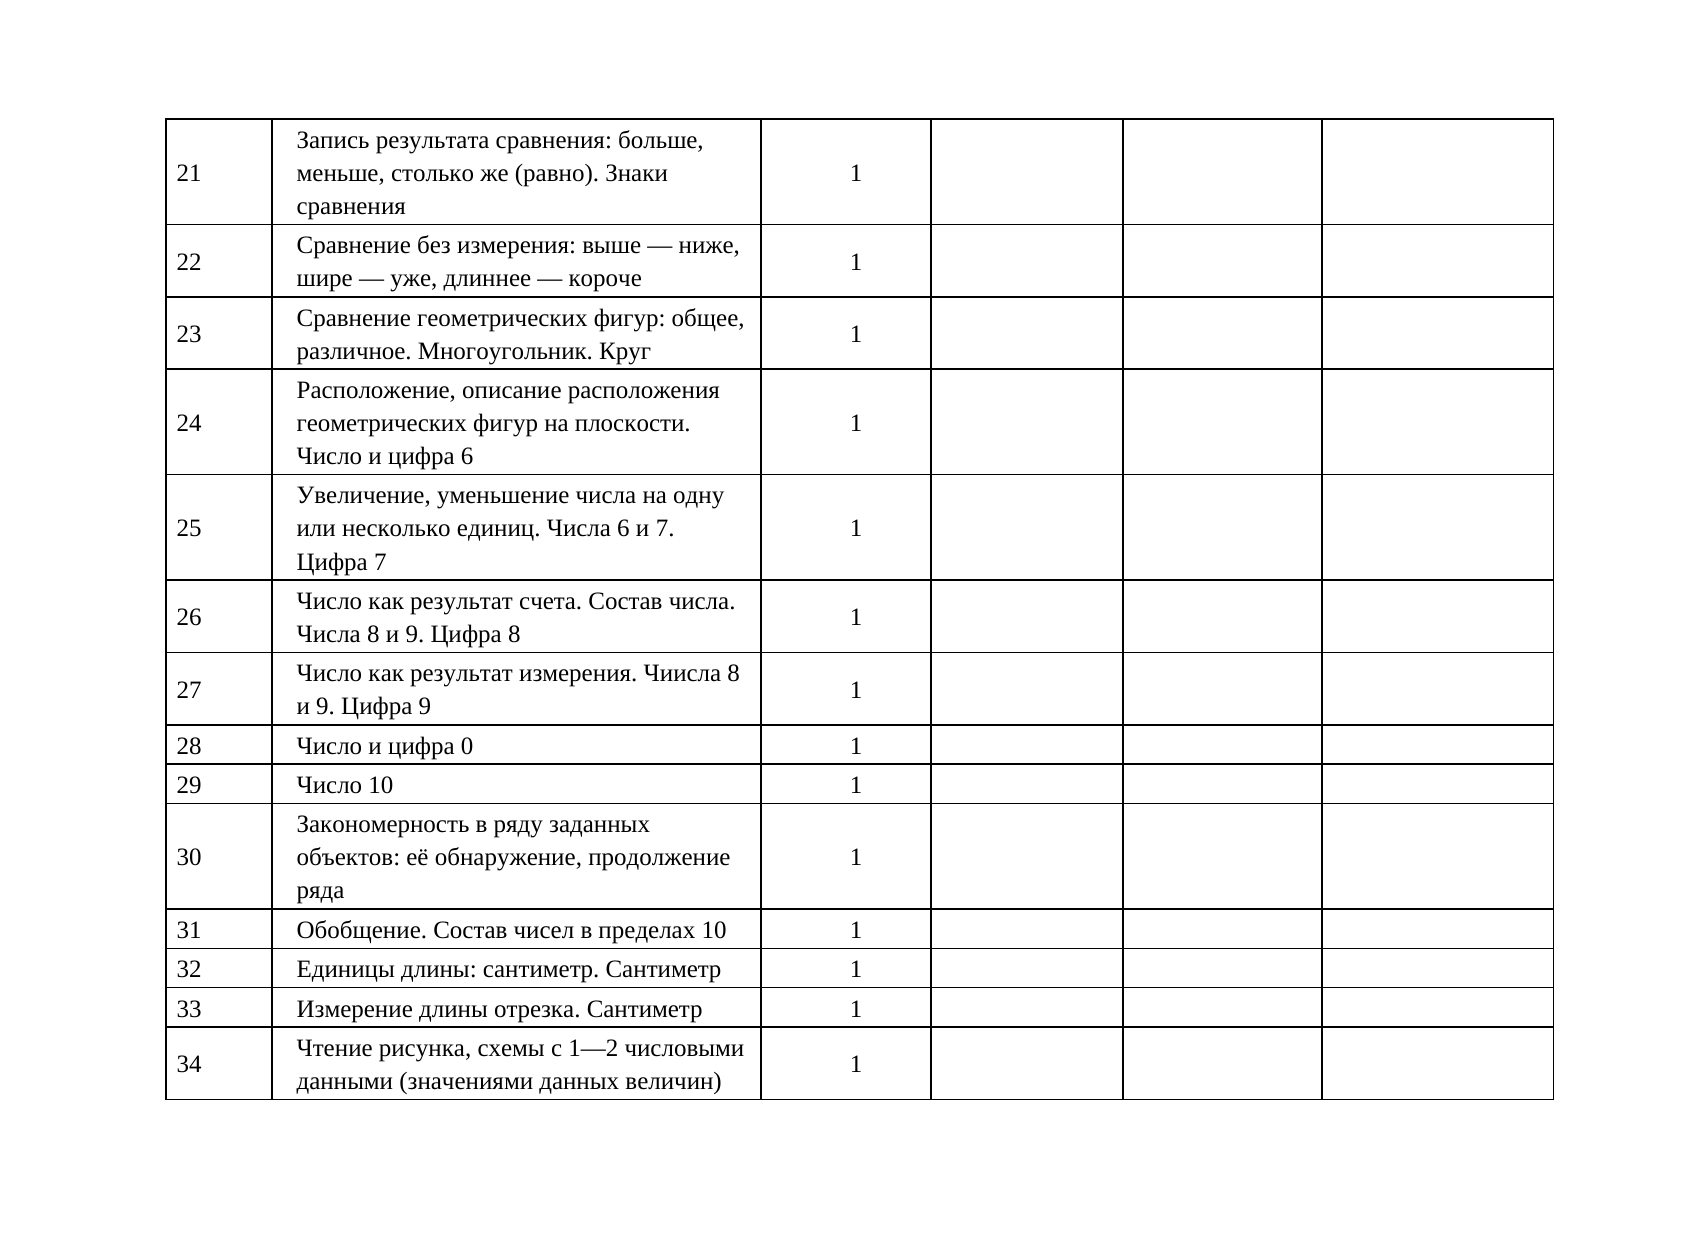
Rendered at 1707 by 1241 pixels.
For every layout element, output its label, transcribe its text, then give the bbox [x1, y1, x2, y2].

table_cell Закономерность в ряду заданных объектов: её обнаружение, продолжение ряда [273, 804, 760, 908]
table_cell [1124, 581, 1321, 652]
table_cell [1323, 653, 1553, 724]
table_cell 1 [762, 298, 930, 368]
table_cell [932, 120, 1122, 223]
table_cell Число 10 [273, 765, 760, 803]
table_cell Сравнение без измерения: выше — ниже, шире — уже, длиннее — короче [273, 225, 760, 296]
table_cell 28 [167, 726, 271, 763]
table_cell 1 [762, 726, 930, 763]
table_cell [1323, 581, 1553, 652]
table_cell 1 [762, 653, 930, 724]
table_cell [1124, 120, 1321, 223]
table_cell Увеличение, уменьшение числа на одну или несколько единиц. Числа 6 и 7. Цифра 7 [273, 475, 760, 579]
table_cell [1124, 949, 1321, 987]
table_cell 24 [167, 370, 271, 474]
table_cell 29 [167, 765, 271, 803]
table_cell 1 [762, 120, 930, 223]
table_cell [1124, 804, 1321, 908]
table_cell 27 [167, 653, 271, 724]
table_cell 1 [762, 949, 930, 987]
table_cell 1 [762, 225, 930, 296]
table_cell Сравнение геометрических фигур: общее, различное. Многоугольник. Круг [273, 298, 760, 368]
table_cell [932, 910, 1122, 947]
table_cell [932, 1028, 1122, 1099]
table_cell [1323, 804, 1553, 908]
table_cell [1323, 765, 1553, 803]
table_cell [1323, 910, 1553, 947]
table_cell [1124, 765, 1321, 803]
table_cell 21 [167, 120, 271, 223]
table_cell 30 [167, 804, 271, 908]
table_cell [932, 765, 1122, 803]
table_cell [932, 988, 1122, 1026]
table_cell [1124, 988, 1321, 1026]
table_cell 23 [167, 298, 271, 368]
table_cell Число как результат счета. Состав числа. Числа 8 и 9. Цифра 8 [273, 581, 760, 652]
table_cell [1124, 726, 1321, 763]
table_cell Число и цифра 0 [273, 726, 760, 763]
table_cell [932, 298, 1122, 368]
table_cell [1124, 653, 1321, 724]
table_cell [1323, 475, 1553, 579]
table_cell 1 [762, 581, 930, 652]
table_cell 1 [762, 370, 930, 474]
table_cell [932, 225, 1122, 296]
table_cell [1124, 225, 1321, 296]
table_cell 25 [167, 475, 271, 579]
table_cell Обобщение. Состав чисел в пределах 10 [273, 910, 760, 947]
table_cell [1124, 1028, 1321, 1099]
table_cell [932, 949, 1122, 987]
table_cell [1124, 910, 1321, 947]
table_cell Запись результата сравнения: больше, меньше, столько же (равно). Знаки сравнения [273, 120, 760, 223]
table_cell [932, 475, 1122, 579]
table_cell Число как результат измерения. Чиисла 8 и 9. Цифра 9 [273, 653, 760, 724]
table_cell 33 [167, 988, 271, 1026]
table_cell [1323, 225, 1553, 296]
table_cell 1 [762, 910, 930, 947]
table_cell 1 [762, 1028, 930, 1099]
table_cell [1124, 370, 1321, 474]
table_cell [932, 653, 1122, 724]
table_cell [1323, 1028, 1553, 1099]
table_cell [1323, 298, 1553, 368]
table_cell 1 [762, 988, 930, 1026]
table_cell 34 [167, 1028, 271, 1099]
table_cell 32 [167, 949, 271, 987]
table_cell 31 [167, 910, 271, 947]
table_cell 1 [762, 804, 930, 908]
table_cell 1 [762, 765, 930, 803]
table_cell [932, 581, 1122, 652]
table_cell 26 [167, 581, 271, 652]
table_cell Расположение, описание расположения геометрических фигур на плоскости. Число и цифра 6 [273, 370, 760, 474]
table_cell 22 [167, 225, 271, 296]
table_cell [932, 370, 1122, 474]
table_cell [1323, 949, 1553, 987]
table_cell [932, 726, 1122, 763]
table_cell [1323, 370, 1553, 474]
table_cell [932, 804, 1122, 908]
table_cell Чтение рисунка, схемы с 1—2 числовыми данными (значениями данных величин) [273, 1028, 760, 1099]
table_cell [1323, 120, 1553, 223]
table_cell [1124, 298, 1321, 368]
table_cell Единицы длины: сантиметр. Сантиметр [273, 949, 760, 987]
table_cell [1323, 726, 1553, 763]
table_cell 1 [762, 475, 930, 579]
table_cell [1323, 988, 1553, 1026]
table_cell Измерение длины отрезка. Сантиметр [273, 988, 760, 1026]
table_cell [1124, 475, 1321, 579]
